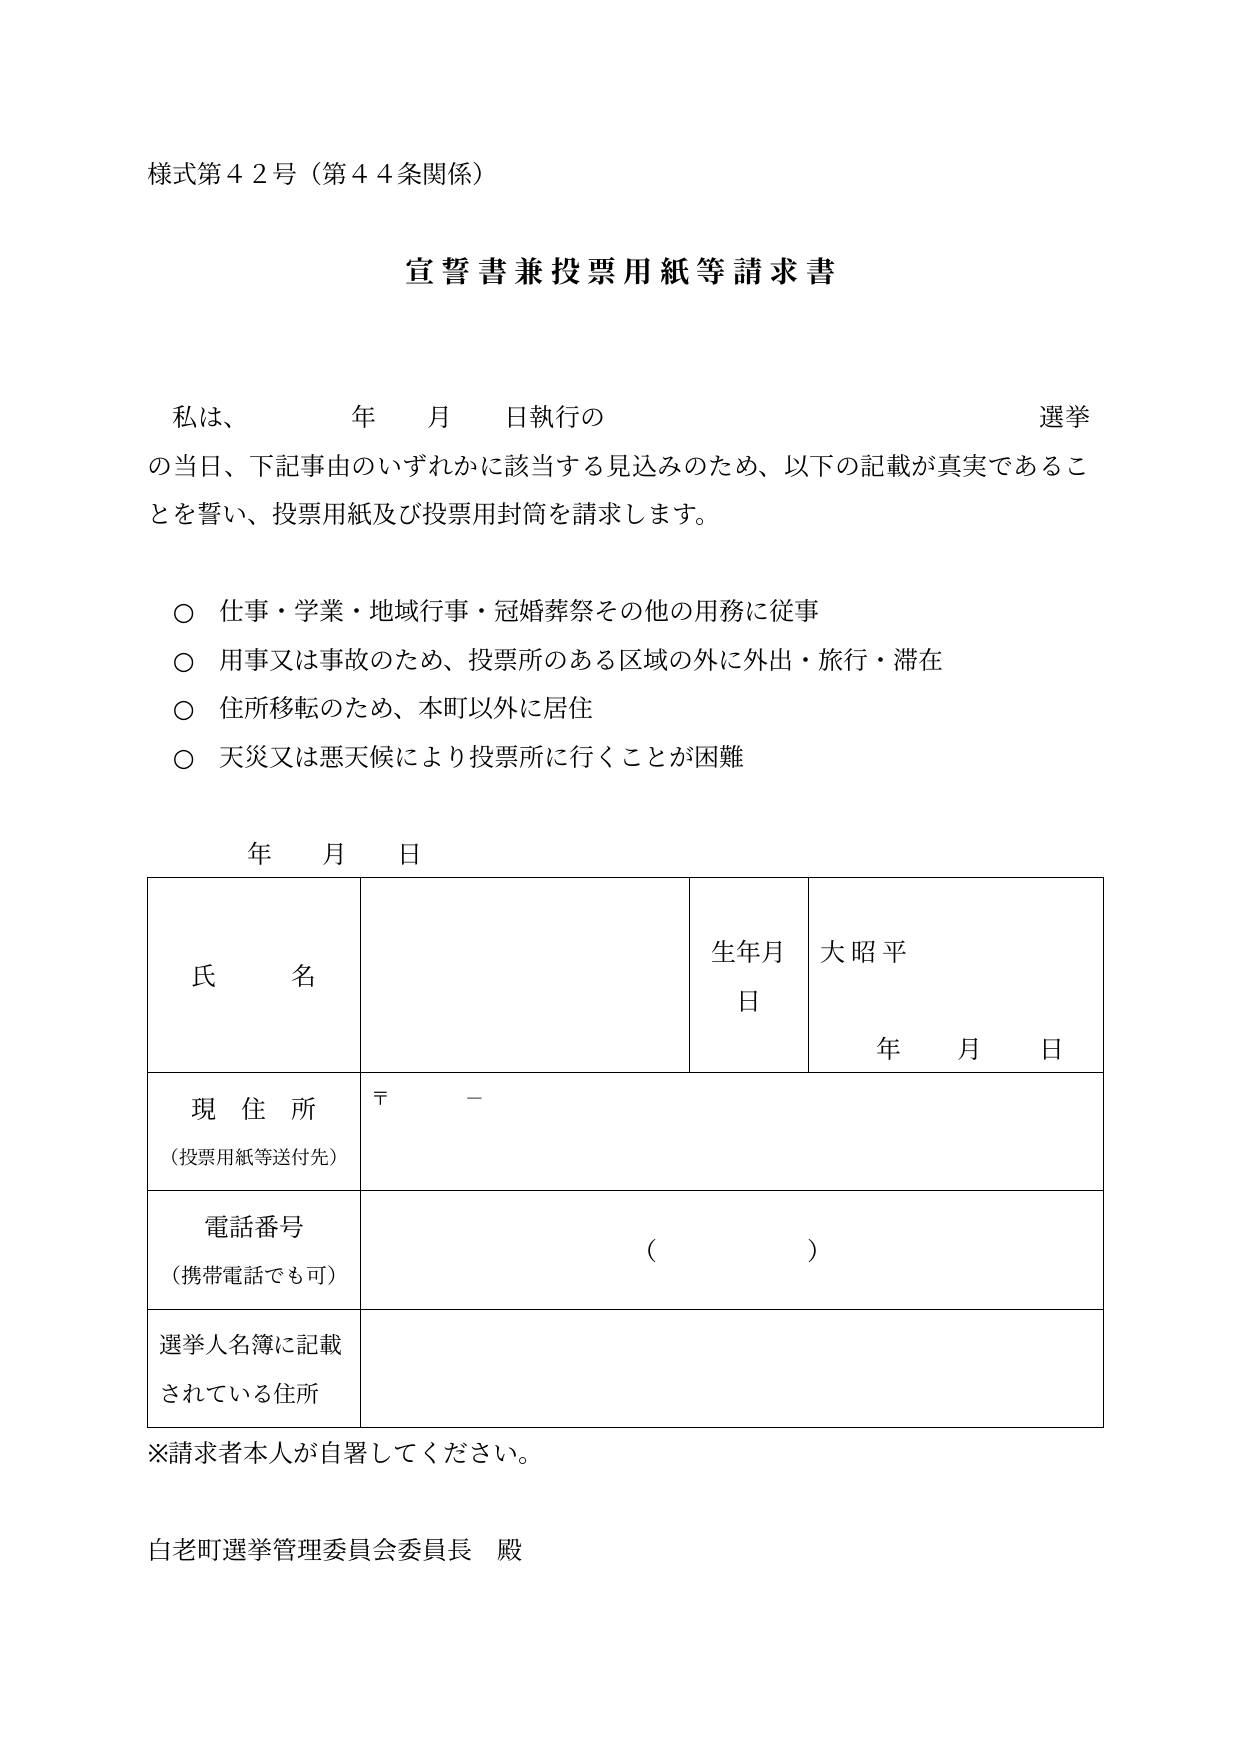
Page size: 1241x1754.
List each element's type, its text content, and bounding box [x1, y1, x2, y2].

text 様式第４２号（第４４条関係） [148, 149, 1092, 197]
text 宣 誓 書 兼 投 票 用 紙 等 請 求 書 [148, 246, 1092, 294]
table_header 大 昭 平 年 月 日 [809, 878, 1103, 1072]
text 私は、 年 月 日執行の 選挙の当日、下記事由のいずれかに該当する見込みのため、以下の記載が真実であることを誓い、投票用紙及び投票用封筒を請求します。 [148, 392, 1092, 537]
table_cell 現 住 所 （投票用紙等送付先） [148, 1073, 360, 1190]
table_cell [361, 1310, 1103, 1427]
table_header 生年月日 [690, 878, 808, 1072]
text ※請求者本人が自署してください。 [148, 1428, 1092, 1476]
table_cell 電話番号 （携帯電話でも可） [148, 1191, 360, 1308]
table_header 氏 名 [148, 878, 360, 1072]
text ○ 天災又は悪天候により投票所に行くことが困難 [148, 731, 1092, 780]
text 年 月 日 [148, 828, 1092, 877]
text ○ 仕事・学業・地域行事・冠婚葬祭その他の用務に従事 [148, 586, 1092, 634]
text ○ 用事又は事故のため、投票所のある区域の外に外出・旅行・滞在 [148, 634, 1092, 683]
table_cell （ ） [361, 1191, 1103, 1308]
table_cell 選挙人名簿に記載 されている住所 [148, 1310, 360, 1427]
text ○ 住所移転のため、本町以外に居住 [148, 683, 1092, 731]
text 白老町選挙管理委員会委員長 殿 [148, 1525, 1092, 1573]
table_cell 〒 － [361, 1073, 1103, 1190]
table_header [361, 878, 689, 1072]
